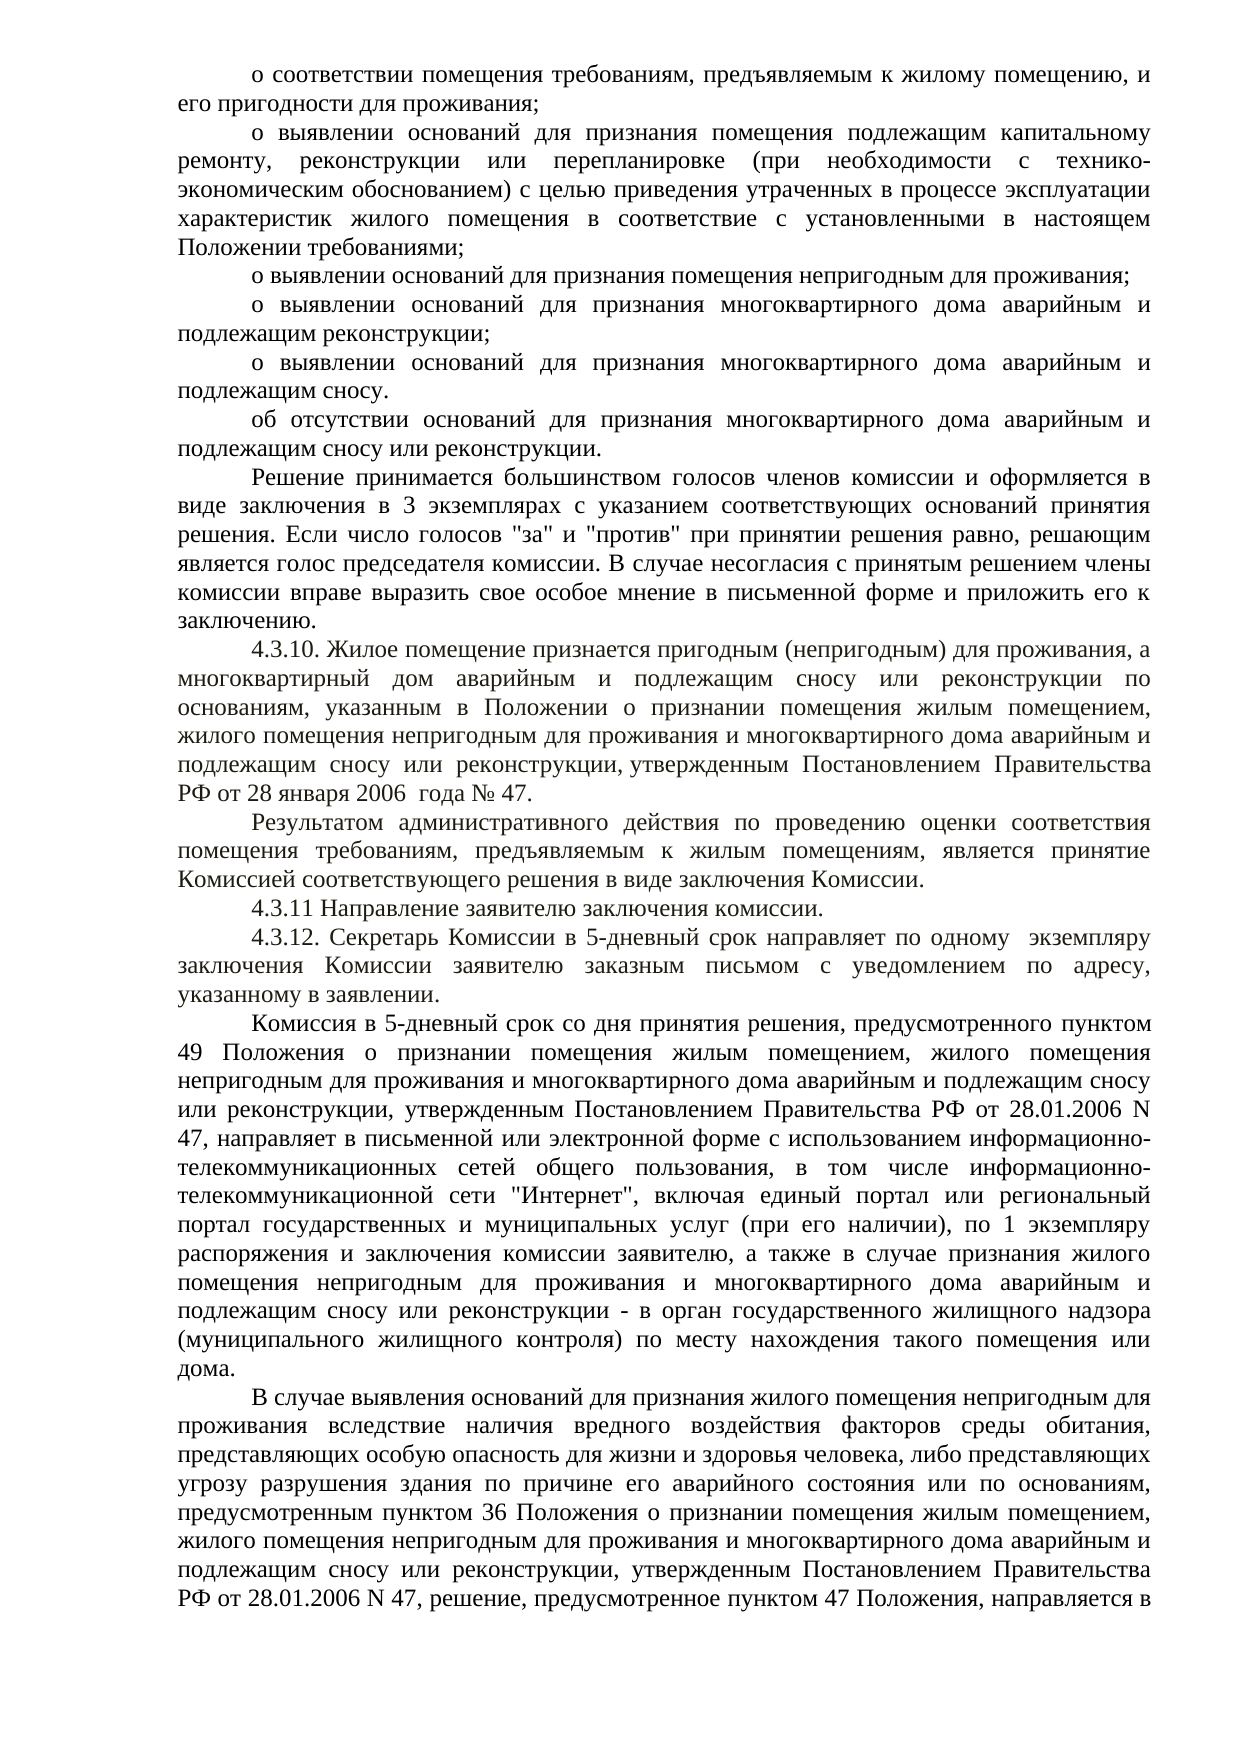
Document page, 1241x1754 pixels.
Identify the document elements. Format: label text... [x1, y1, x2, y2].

text о выявлении оснований для признания помещения непригодным для проживания; [177, 260, 1152, 289]
text о выявлении оснований для признания помещения подлежащим капитальному ремонту, реконструкции или перепланировке (при необходимости с технико-экономическим обоснованием) с целью приведения утраченных в процессе эксплуатации характеристик жилого помещения в соответствие с установленными в настоящем Положении требованиями; [177, 117, 1152, 260]
text о выявлении оснований для признания многоквартирного дома аварийным и подлежащим реконструкции; [177, 289, 1152, 347]
text о соответствии помещения требованиям, предъявляемым к жилому помещению, и его пригодности для проживания; [177, 59, 1152, 117]
text об отсутствии оснований для признания многоквартирного дома аварийным и подлежащим сносу или реконструкции. [177, 404, 1152, 462]
text 4.3.11 Направление заявителю заключения комиссии. [177, 893, 1152, 922]
text 4.3.12. Секретарь Комиссии в 5-дневный срок направляет по одному экземпляру заключения Комиссии заявителю заказным письмом с уведомлением по адресу, указанному в заявлении. [177, 922, 1152, 1008]
text Решение принимается большинством голосов членов комиссии и оформляется в виде заключения в 3 экземплярах с указанием соответствующих оснований принятия решения. Если число голосов "за" и "против" при принятии решения равно, решающим является голос председателя комиссии. В случае несогласия с принятым решением члены комиссии вправе выразить свое особое мнение в письменной форме и приложить его к заключению. [177, 462, 1152, 634]
text Результатом административного действия по проведению оценки соответствия помещения требованиям, предъявляемым к жилым помещениям, является принятие Комиссией соответствующего решения в виде заключения Комиссии. [177, 807, 1152, 893]
text о выявлении оснований для признания многоквартирного дома аварийным и подлежащим сносу. [177, 347, 1152, 404]
text 4.3.10. Жилое помещение признается пригодным (непригодным) для проживания, а многоквартирный дом аварийным и подлежащим сносу или реконструкции по основаниям, указанным в Положении о признании помещения жилым помещением, жилого помещения непригодным для проживания и многоквартирного дома аварийным и подлежащим сносу или реконструкции, утвержденным Постановлением Правительства РФ от 28 января 2006 года № 47. [177, 634, 1152, 807]
text Комиссия в 5-дневный срок со дня принятия решения, предусмотренного пунктом 49 Положения о признании помещения жилым помещением, жилого помещения непригодным для проживания и многоквартирного дома аварийным и подлежащим сносу или реконструкции, утвержденным Постановлением Правительства РФ от 28.01.2006 N 47, направляет в письменной или электронной форме с использованием информационно-телекоммуникационных сетей общего пользования, в том числе информационно-телекоммуникационной сети "Интернет", включая единый портал или региональный портал государственных и муниципальных услуг (при его наличии), по 1 экземпляру распоряжения и заключения комиссии заявителю, а также в случае признания жилого помещения непригодным для проживания и многоквартирного дома аварийным и подлежащим сносу или реконструкции - в орган государственного жилищного надзора (муниципального жилищного контроля) по месту нахождения такого помещения или дома. [177, 1008, 1152, 1382]
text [177, 1382, 1152, 1612]
